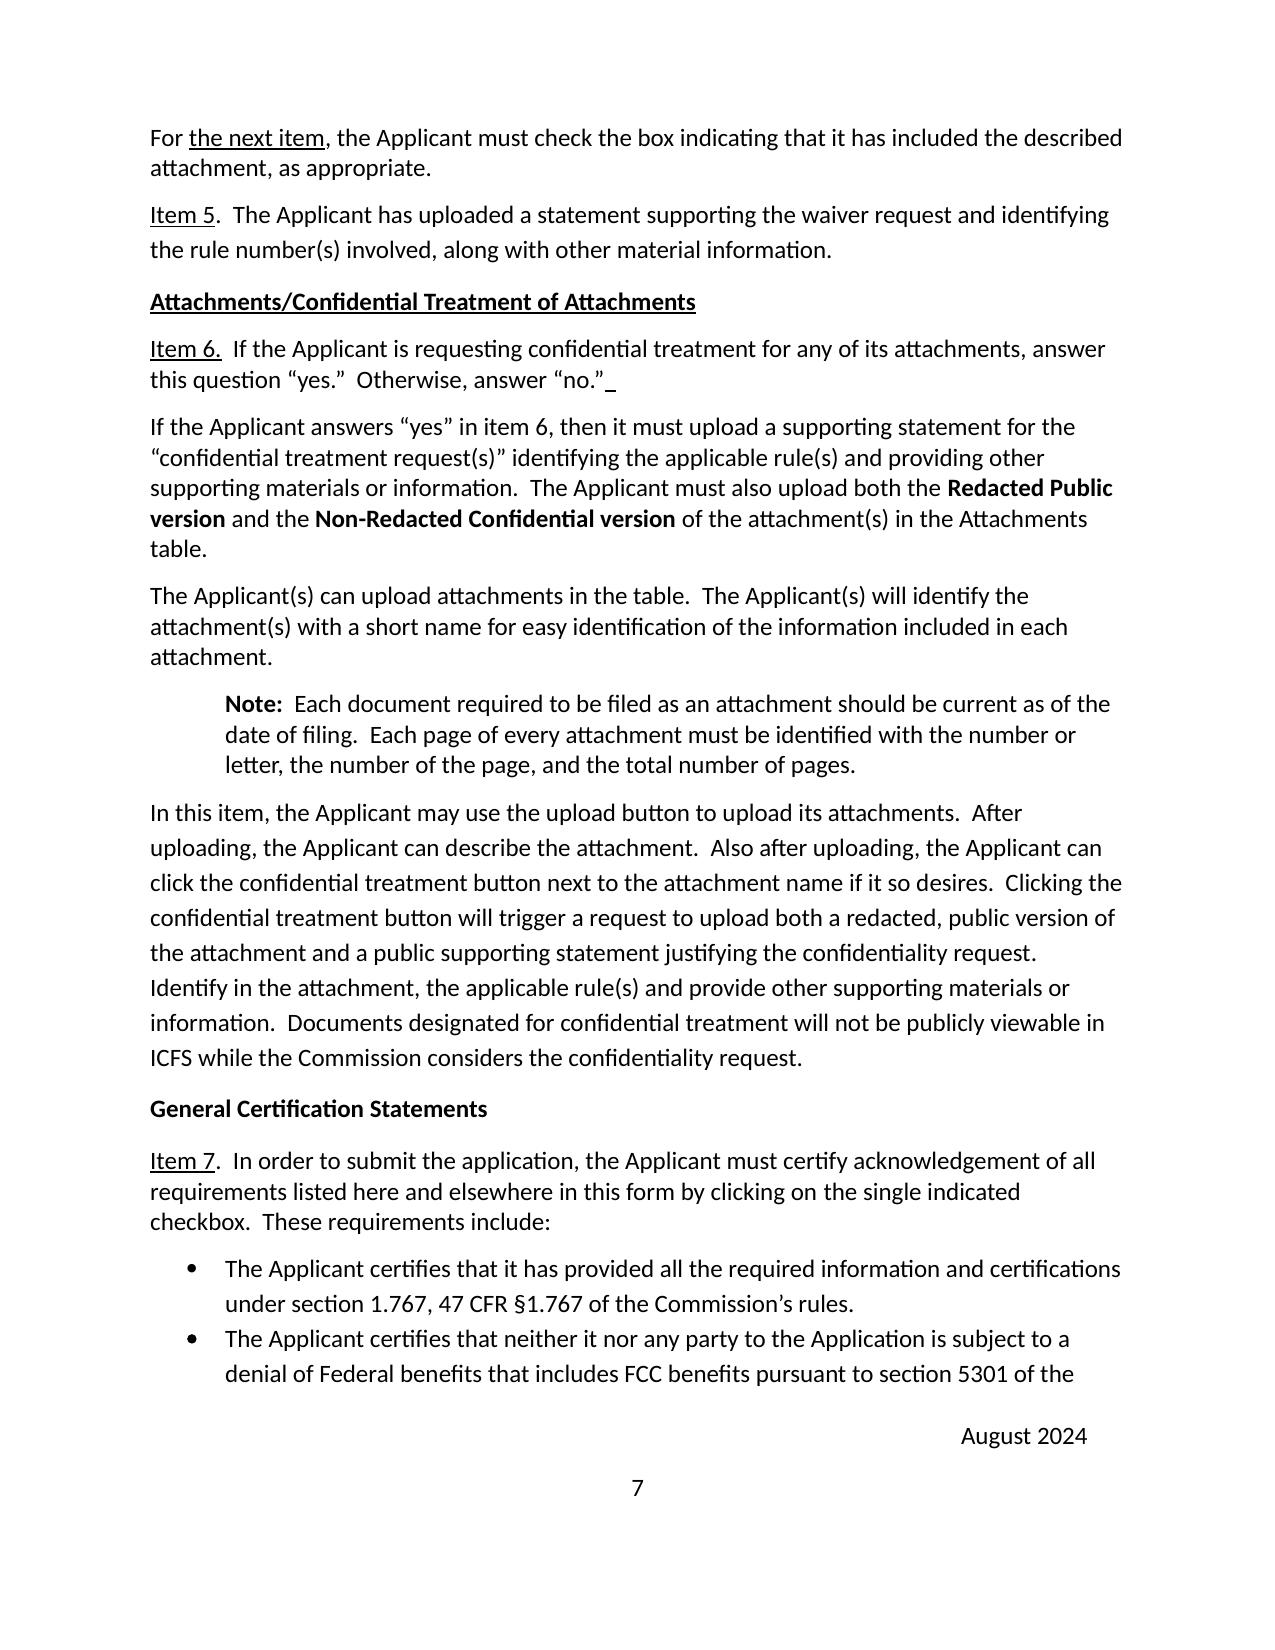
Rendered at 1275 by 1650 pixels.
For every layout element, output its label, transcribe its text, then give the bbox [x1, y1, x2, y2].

list The Applicant certifies that it has provided all the required information and certifications under section 1.767, 47 CFR §1.767 of the Commission’s rules. [187, 1253, 1125, 1319]
text Attachments/Confidential Treatment of Attachments [150, 286, 1125, 317]
text Item 6. If the Applicant is requesting confidential treatment for any of its attachments, answer this question “yes.” Otherwise, answer “no.” [150, 333, 1125, 394]
text Item 5. The Applicant has uploaded a statement supporting the waiver request and identifying the rule number(s) involved, along with other material information. [150, 199, 1125, 265]
text If the Applicant answers “yes” in item 6, then it must upload a supporting statement for the “confidential treatment request(s)” identifying the applicable rule(s) and providing other supporting materials or information. The Applicant must also upload both the Redacted Public version and the Non-Redacted Confidential version of the attachment(s) in the Attachments table. [150, 411, 1125, 564]
text Note: Each document required to be filed as an attachment should be current as of the date of filing. Each page of every attachment must be identified with the number or letter, the number of the page, and the total number of pages. [225, 689, 1125, 780]
text Item 7. In order to submit the application, the Applicant must certify acknowledgement of all requirements listed here and elsewhere in this form by clicking on the single indicated checkbox. These requirements include: [150, 1145, 1125, 1237]
text The Applicant(s) can upload attachments in the table. The Applicant(s) will identify the attachment(s) with a short name for easy identification of the information included in each attachment. [150, 580, 1125, 672]
text General Certification Statements [150, 1093, 1125, 1124]
text In this item, the Applicant may use the upload button to upload its attachments. After uploading, the Applicant can describe the attachment. Also after uploading, the Applicant can click the confidential treatment button next to the attachment name if it so desires. Clicking the confidential treatment button will trigger a request to upload both a redacted, public version of the attachment and a public supporting statement justifying the confidentiality request. Identify in the attachment, the applicable rule(s) and provide other supporting materials or information. Documents designated for confidential treatment will not be publicly viewable in ICFS while the Commission considers the confidentiality request. [150, 797, 1125, 1072]
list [187, 1323, 1125, 1389]
text For the next item, the Applicant must check the box indicating that it has included the described attachment, as appropriate. [150, 122, 1125, 183]
